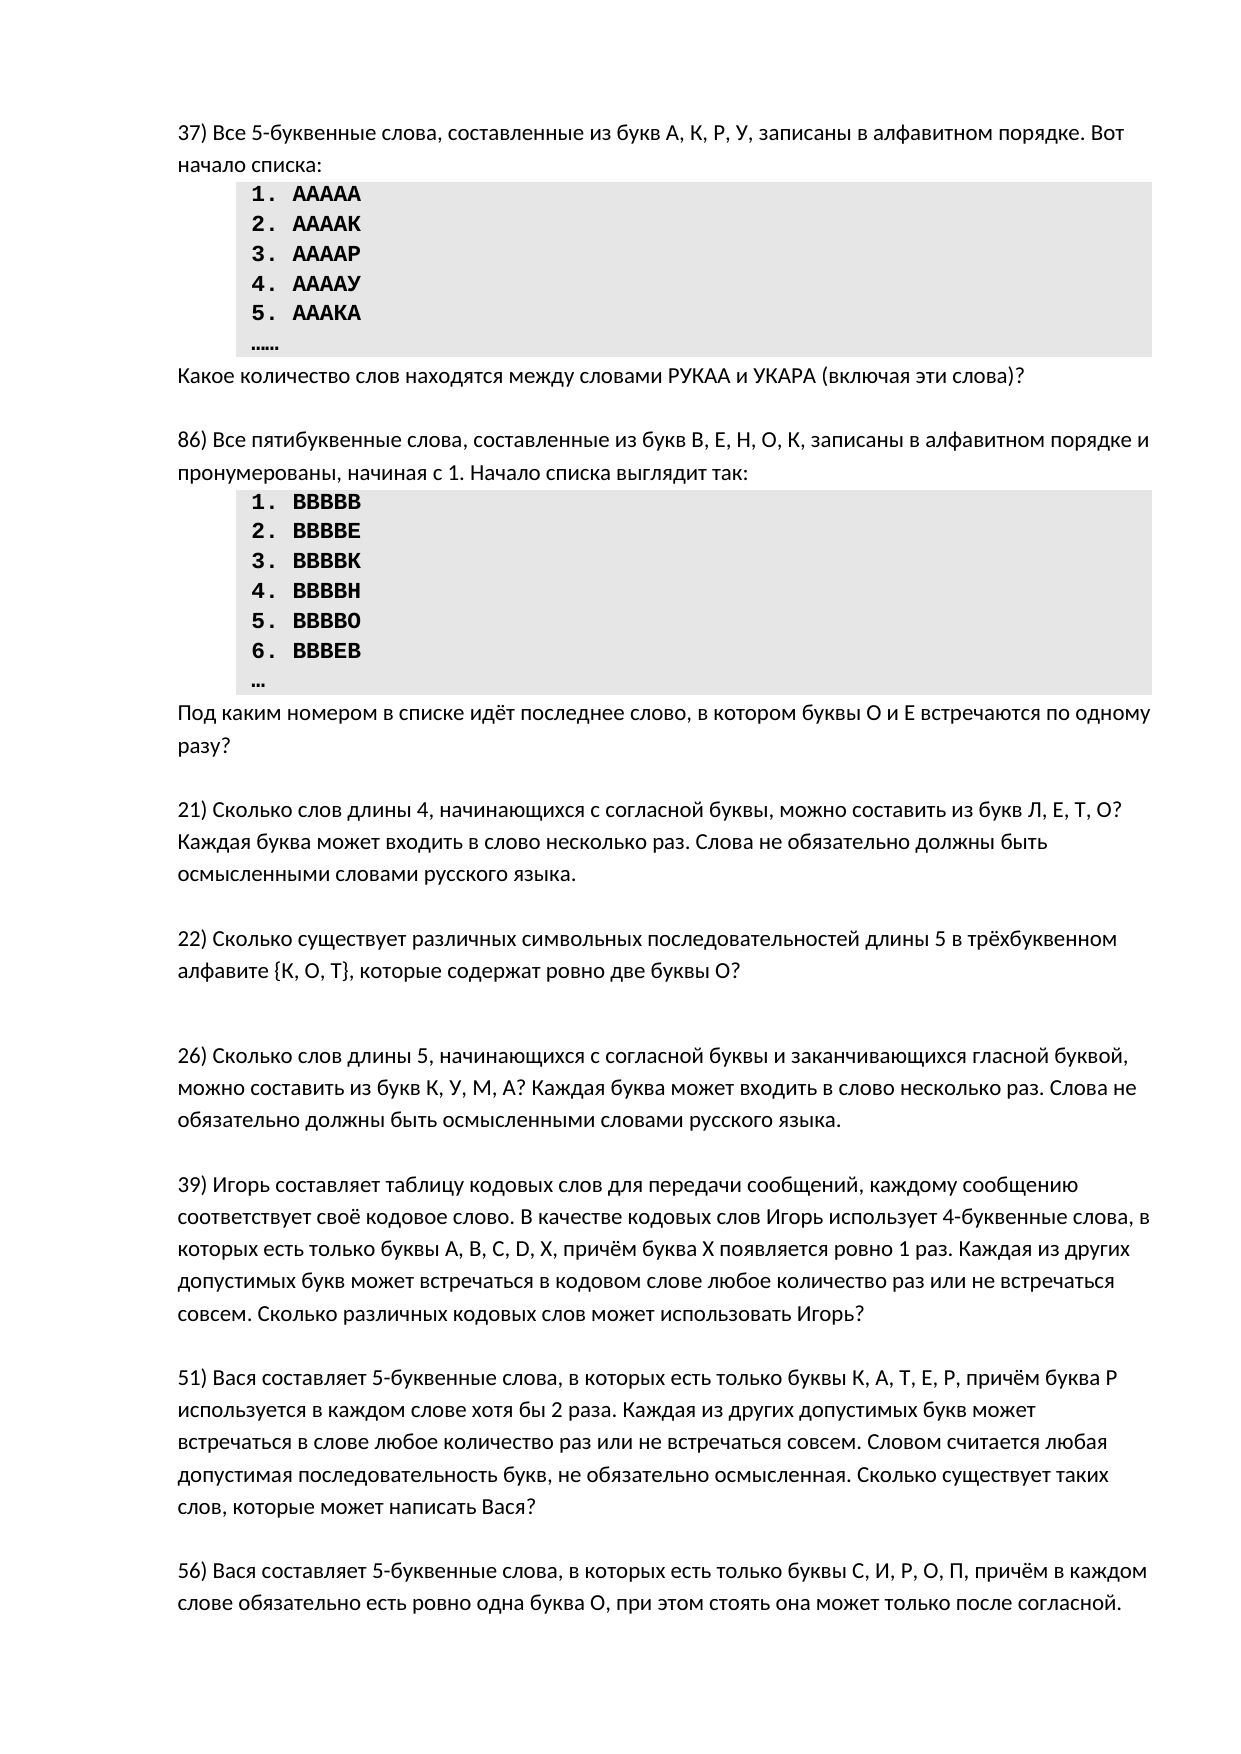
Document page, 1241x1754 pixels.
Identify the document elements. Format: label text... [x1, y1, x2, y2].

text 5. ВВВВО [236, 609, 1152, 635]
text 2. ВВВВЕ [236, 520, 1152, 546]
text 26) Сколько слов длины 5, начинающихся с согласной буквы и заканчивающихся гласной буквой, можно составить из букв К, У, М, А? Каждая буква может входить в слово несколько раз. Слова не обязательно должны быть осмысленными словами русского языка. [177, 1041, 1152, 1134]
text 4. ААААУ [236, 272, 1152, 298]
text 21) Сколько слов длины 4, начинающихся с согласной буквы, можно составить из букв Л, Е, Т, О? Каждая буква может входить в слово несколько раз. Слова не обязательно должны быть осмысленными словами русского языка. [177, 795, 1152, 887]
text 6. ВВВЕВ [236, 639, 1152, 665]
text 39) Игорь составляет таблицу кодовых слов для передачи сообщений, каждому сообщению соответствует своё кодовое слово. В качестве кодовых слов Игорь использует 4-буквенные слова, в которых есть только буквы A, B, C, D, X, причём буква X появляется ровно 1 раз. Каждая из других допустимых букв может встречаться в кодовом слове любое количество раз или не встречаться совсем. Сколько различных кодовых слов может использовать Игорь? [177, 1170, 1152, 1327]
text Под каким номером в списке идёт последнее слово, в котором буквы О и Е встречаются по одному разу? [177, 698, 1152, 759]
text 86) Все пятибуквенные слова, составленные из букв В, Е, Н, О, К, записаны в алфавитном порядке и пронумерованы, начиная с 1. Начало списка выглядит так: [177, 426, 1152, 486]
text 22) Сколько существует различных символьных последовательностей длины 5 в трёхбуквенном алфавите {К, О, T}, которые содержат ровно две буквы О? [177, 924, 1152, 984]
text 1. ВВВВВ [236, 490, 1152, 516]
text 3. ААААР [236, 242, 1152, 268]
text 37) Все 5-буквенные слова, составленные из букв А, К, Р, У, записаны в алфавитном порядке. Вот начало списка: [177, 118, 1152, 178]
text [177, 1556, 1152, 1616]
text Какое количество слов находятся между словами РУКАА и УКАРА (включая эти слова)? [177, 361, 1152, 389]
text 1. ААААА [236, 182, 1152, 208]
text …… [236, 331, 1152, 357]
text 5. АААКА [236, 302, 1152, 328]
text 51) Вася составляет 5-буквенные слова, в которых есть только буквы К, А, Т, Е, Р, причём буква Р используется в каждом слове хотя бы 2 раза. Каждая из других допустимых букв может встречаться в слове любое количество раз или не встречаться совсем. Словом считается любая допустимая последовательность букв, не обязательно осмысленная. Сколько существует таких слов, которые может написать Вася? [177, 1363, 1152, 1520]
text … [236, 669, 1152, 695]
text 3. ВВВВК [236, 549, 1152, 576]
text 2. ААААК [236, 212, 1152, 238]
text 4. ВВВВН [236, 579, 1152, 605]
